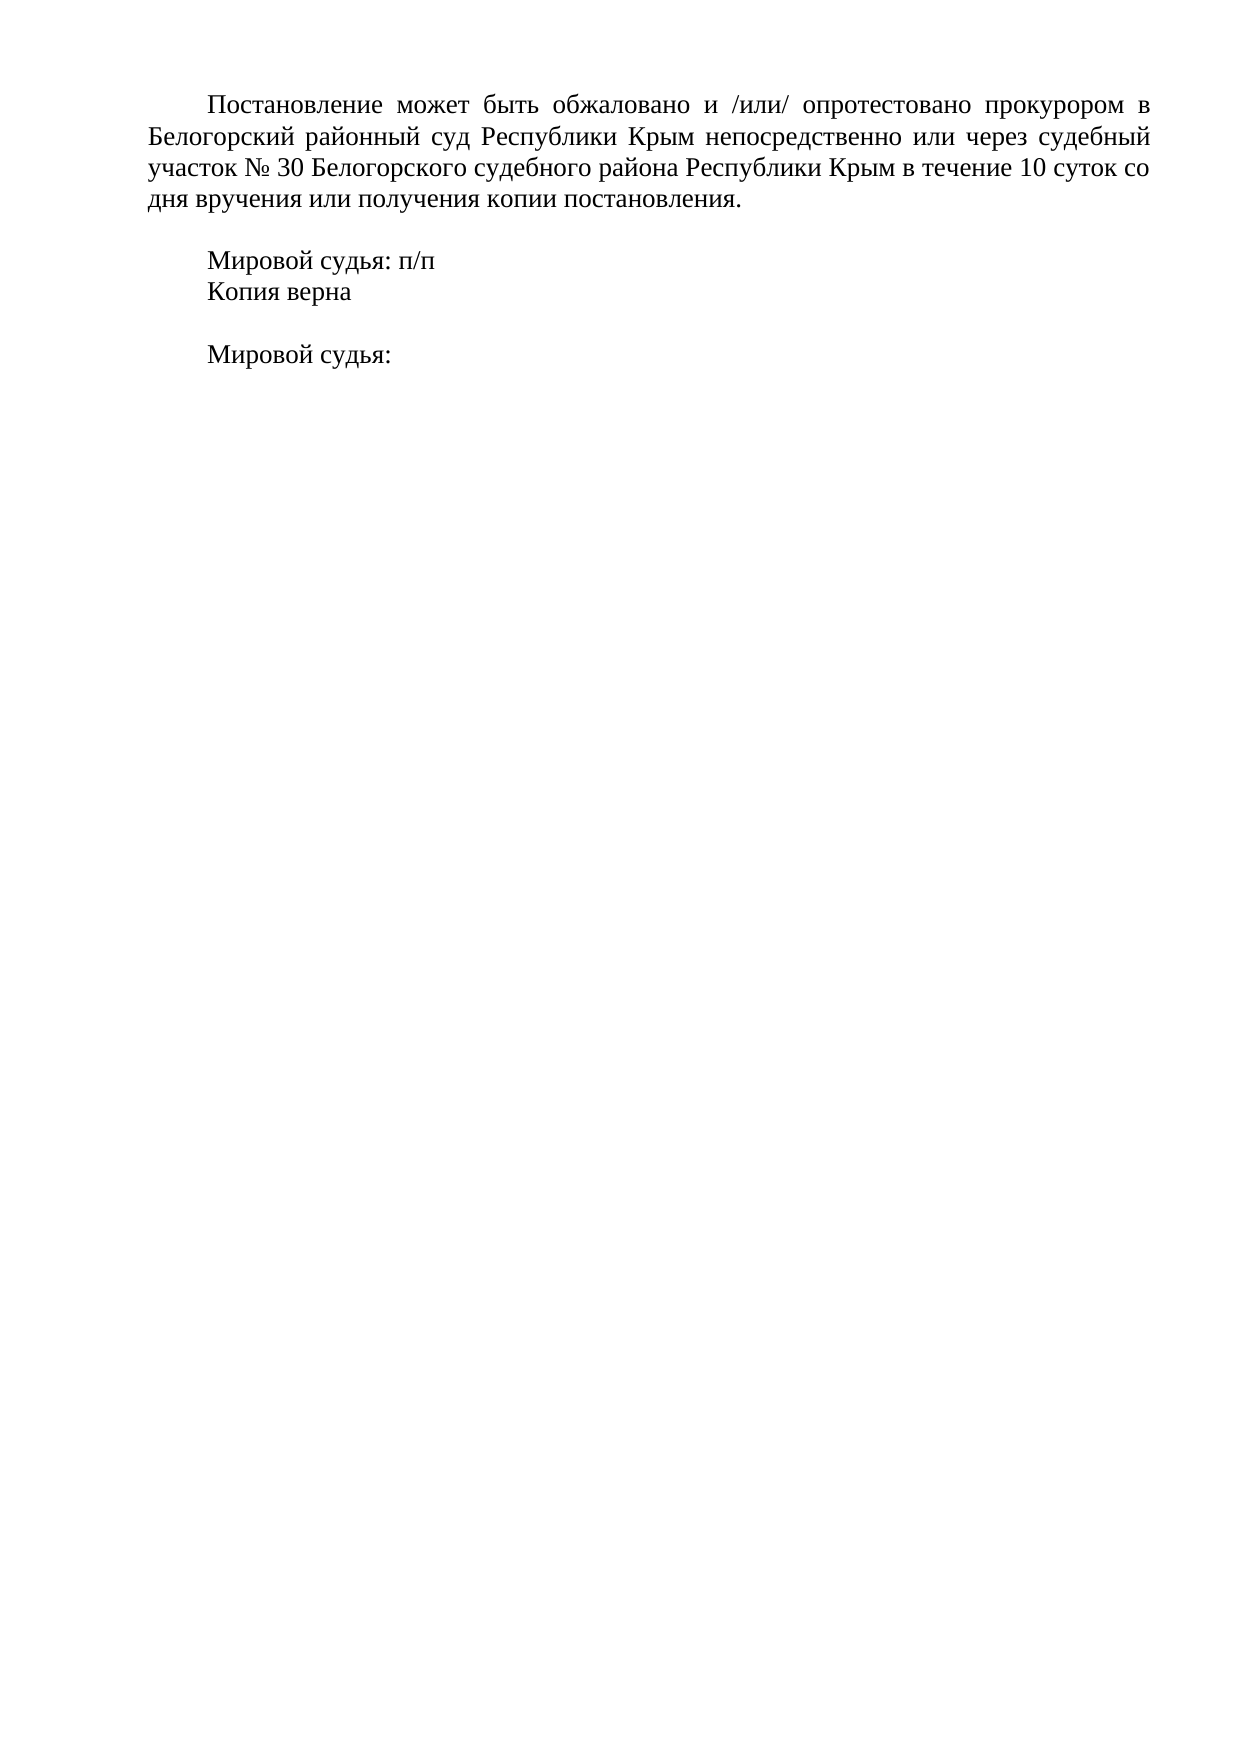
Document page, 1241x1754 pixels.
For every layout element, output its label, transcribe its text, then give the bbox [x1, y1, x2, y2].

text Копия верна [148, 276, 1152, 307]
text Постановление может быть обжаловано и /или/ опротестовано прокурором в Белогорский районный суд Республики Крым непосредственно или через судебный участок № 30 Белогорского судебного района Республики Крым в течение 10 суток со дня вручения или получения копии постановления. [148, 89, 1152, 213]
text Мировой судья: [148, 338, 1152, 369]
text Мировой судья: п/п [148, 244, 1152, 276]
